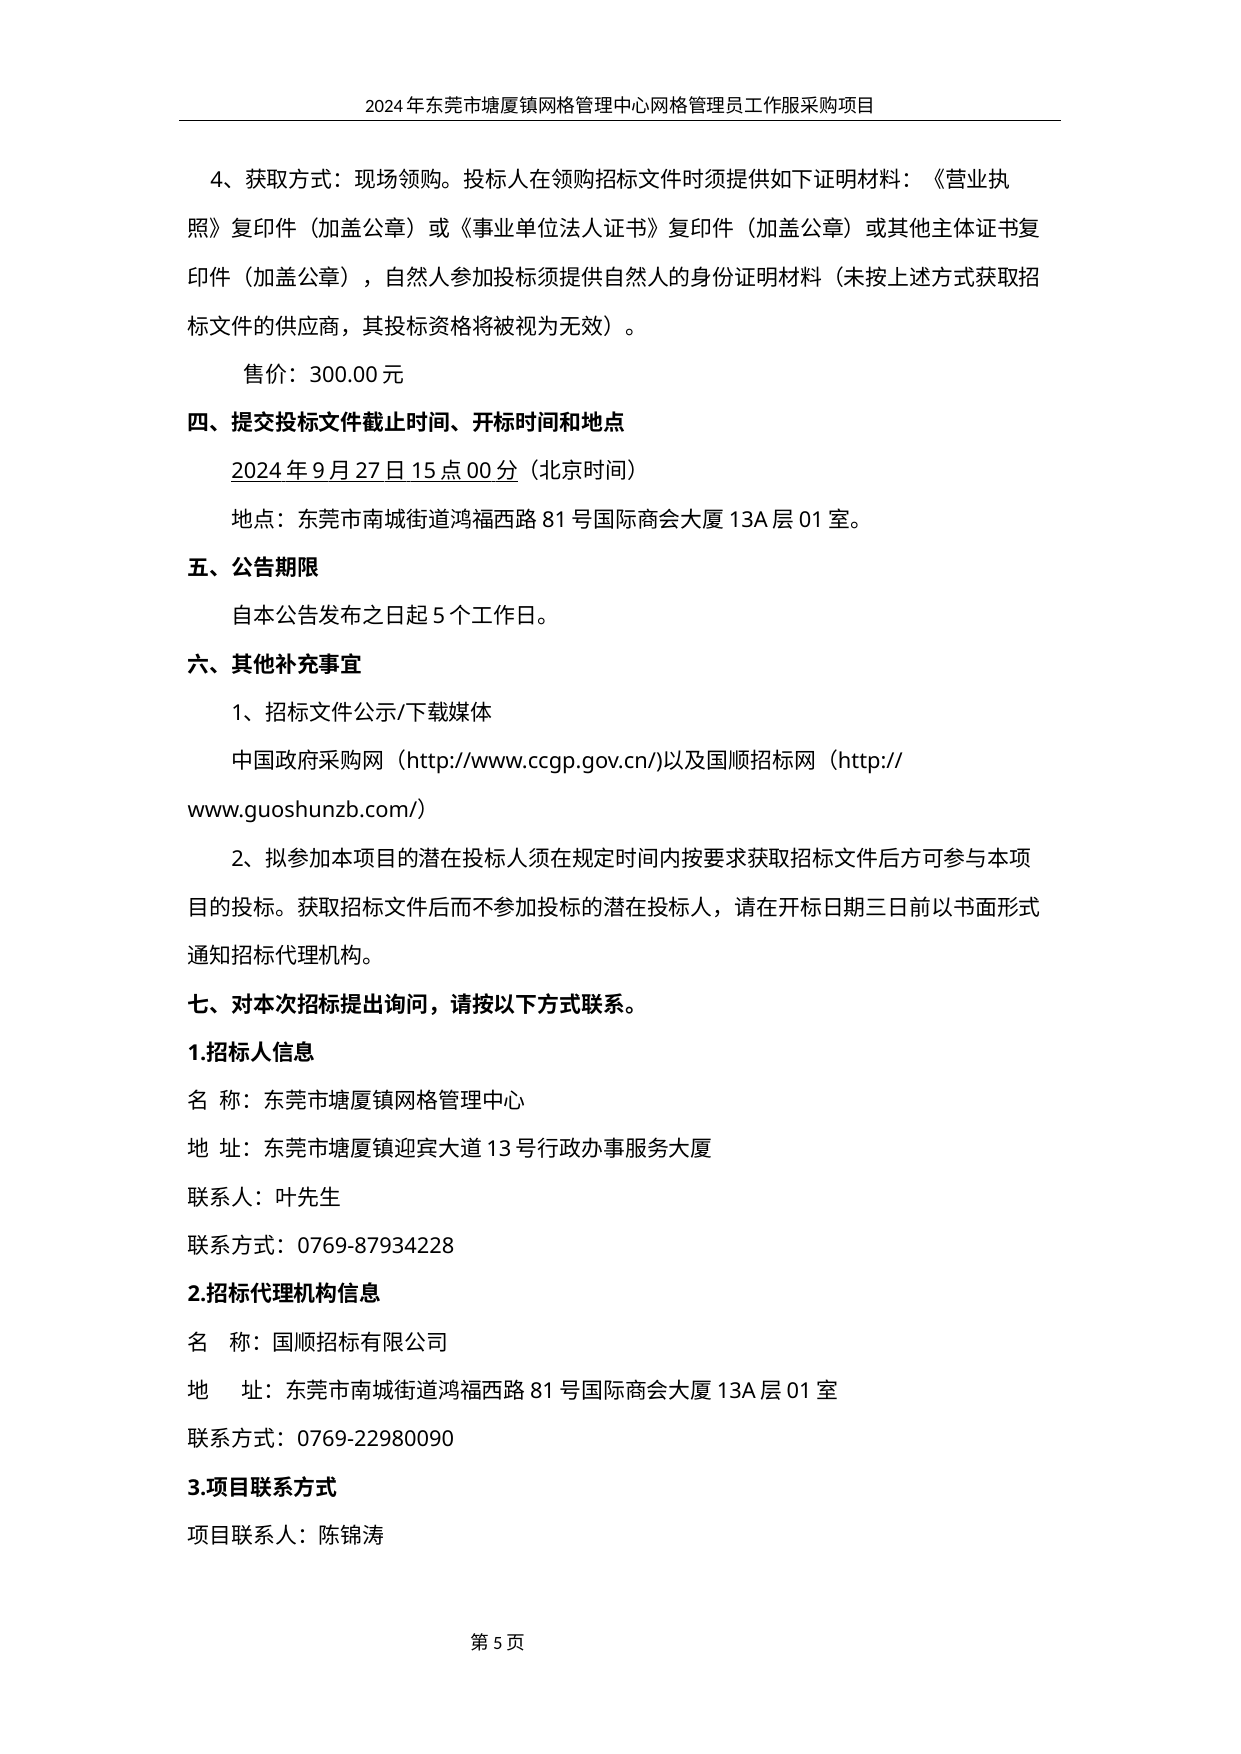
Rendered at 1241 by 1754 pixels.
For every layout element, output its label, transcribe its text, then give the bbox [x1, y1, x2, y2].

text 2、拟参加本项目的潜在投标人须在规定时间内按要求获取招标文件后方可参与本项目的投标。获取招标文件后而不参加投标的潜在投标人，请在开标日期三日前以书面形式通知招标代理机构。 [187, 840, 1053, 970]
subtitle 五、公告期限 [187, 550, 1053, 582]
text 联系方式：0769-87934228 [188, 1228, 1053, 1260]
text 1、招标文件公示/下载媒体 [187, 695, 1053, 727]
text 3.项目联系方式 [187, 1469, 1053, 1502]
text 地点：东莞市南城街道鸿福西路81号国际商会大厦13A层01室。 [187, 502, 1053, 534]
text 2024年9月27日15点00分（北京时间） [187, 453, 1053, 486]
text 名 称：东莞市塘厦镇网格管理中心 [188, 1083, 1053, 1115]
text 1.招标人信息 [187, 1034, 1053, 1067]
text 售价：300.00元 [187, 357, 1053, 389]
text 项目联系人：陈锦涛 [187, 1518, 1053, 1550]
subtitle 七、对本次招标提出询问，请按以下方式联系。 [187, 986, 1053, 1019]
subtitle 六、其他补充事宜 [187, 647, 1053, 679]
text 自本公告发布之日起5个工作日。 [187, 598, 1053, 631]
list 4、获取方式：现场领购。投标人在领购招标文件时须提供如下证明材料：《营业执照》复印件（加盖公章）或《事业单位法人证书》复印件（加盖公章）或其他主体证书复印件（加盖公章），自然人参加投标须提供自然人的身份证明材料（未按上述方式获取招标文件的供应商，其投标资格将被视为无效）。 [187, 162, 1053, 341]
subtitle 四、提交投标文件截止时间、开标时间和地点 [187, 405, 1053, 437]
text 2.招标代理机构信息 [187, 1276, 1053, 1309]
text 地 址：东莞市南城街道鸿福西路81号国际商会大厦13A层01室 [187, 1373, 1053, 1405]
text 地 址：东莞市塘厦镇迎宾大道13号行政办事服务大厦 [188, 1131, 1053, 1164]
text 联系方式：0769-22980090 [187, 1421, 1053, 1454]
text 联系人：叶先生 [188, 1179, 1053, 1212]
text 名 称：国顺招标有限公司 [187, 1324, 1053, 1357]
text 中国政府采购网（http://www.ccgp.gov.cn/)以及国顺招标网（http://www.guoshunzb.com/） [187, 743, 1053, 824]
